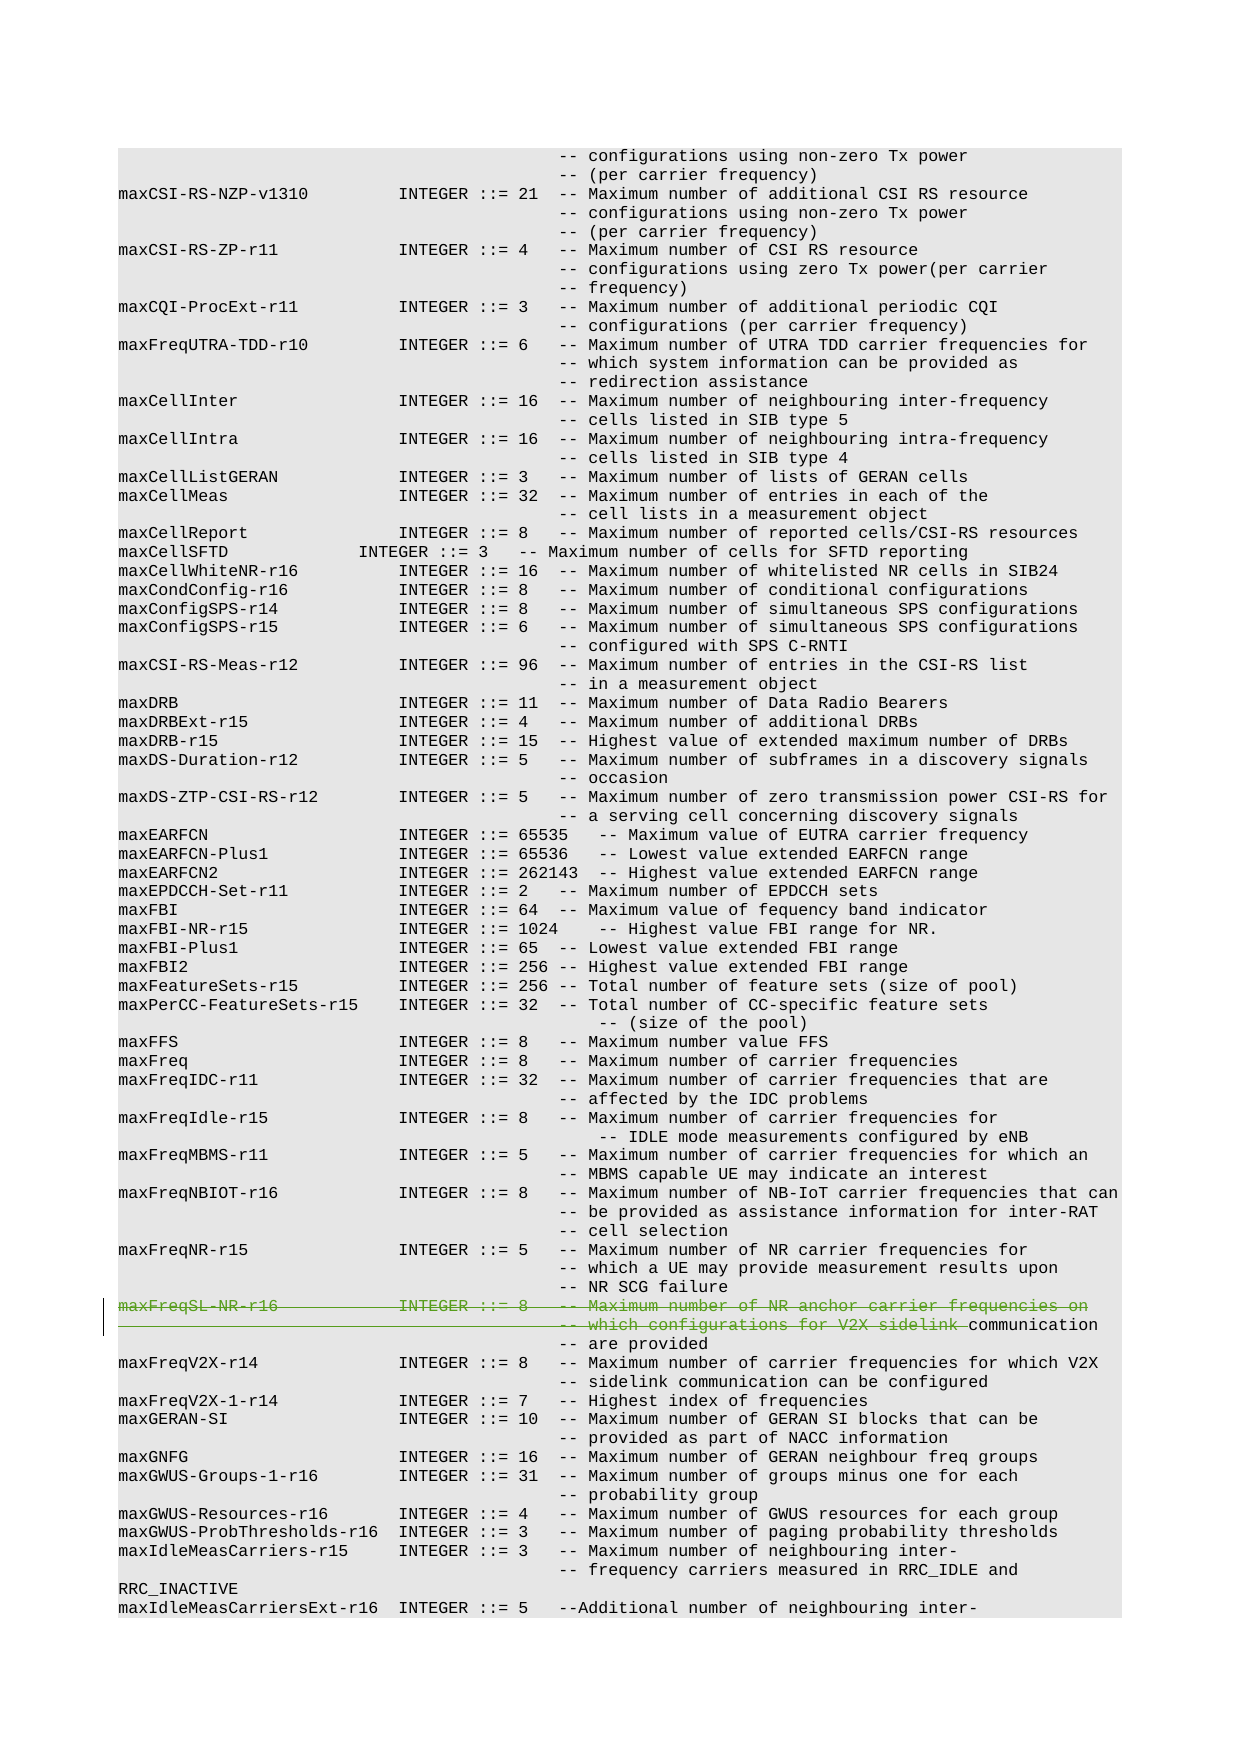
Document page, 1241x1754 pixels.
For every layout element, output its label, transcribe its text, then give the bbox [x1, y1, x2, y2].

text maxFreqV2X-1-r14 INTEGER ::= 7 -- Highest index of frequencies [118, 1392, 1122, 1411]
text maxFreqV2X-r14 INTEGER ::= 8 -- Maximum number of carrier frequencies for which V2X [118, 1354, 1122, 1373]
text maxGWUS-Resources-r16 INTEGER ::= 4 -- Maximum number of GWUS resources for each group [118, 1505, 1122, 1524]
text -- be provided as assistance information for inter-RAT [118, 1203, 1122, 1222]
text -- NR SCG failure [118, 1279, 1122, 1298]
text maxCellReport INTEGER ::= 8 -- Maximum number of reported cells/CSI-RS resources [118, 525, 1122, 544]
text maxFreq INTEGER ::= 8 -- Maximum number of carrier frequencies [118, 1053, 1122, 1072]
text -- probability group [118, 1486, 1122, 1505]
text -- redirection assistance [118, 374, 1122, 393]
text maxFeatureSets-r15 INTEGER ::= 256 -- Total number of feature sets (size of pool) [118, 977, 1122, 996]
text -- cell selection [118, 1222, 1122, 1241]
text maxEARFCN INTEGER ::= 65535 -- Maximum value of EUTRA carrier frequency [118, 826, 1122, 845]
text communication [118, 1317, 1122, 1336]
text maxPerCC-FeatureSets-r15 INTEGER ::= 32 -- Total number of CC-specific feature sets [118, 996, 1122, 1015]
text -- (per carrier frequency) [118, 223, 1122, 242]
text -- IDLE mode measurements configured by eNB [118, 1128, 1122, 1147]
text maxEPDCCH-Set-r11 INTEGER ::= 2 -- Maximum number of EPDCCH sets [118, 883, 1122, 902]
text -- cell lists in a measurement object [118, 506, 1122, 525]
text -- configurations using non-zero Tx power [118, 204, 1122, 223]
text -- configured with SPS C-RNTI [118, 638, 1122, 657]
text maxFreqMBMS-r11 INTEGER ::= 5 -- Maximum number of carrier frequencies for which an [118, 1147, 1122, 1166]
text maxDS-ZTP-CSI-RS-r12 INTEGER ::= 5 -- Maximum number of zero transmission power CSI-RS for [118, 789, 1122, 808]
text -- MBMS capable UE may indicate an interest [118, 1166, 1122, 1185]
text maxGWUS-Groups-1-r16 INTEGER ::= 31 -- Maximum number of groups minus one for each [118, 1467, 1122, 1486]
text -- which system information can be provided as [118, 355, 1122, 374]
text maxCellWhiteNR-r16 INTEGER ::= 16 -- Maximum number of whitelisted NR cells in SIB24 [118, 562, 1122, 581]
text maxCellListGERAN INTEGER ::= 3 -- Maximum number of lists of GERAN cells [118, 468, 1122, 487]
text maxGNFG INTEGER ::= 16 -- Maximum number of GERAN neighbour freq groups [118, 1449, 1122, 1467]
text maxFBI-Plus1 INTEGER ::= 65 -- Lowest value extended FBI range [118, 939, 1122, 958]
text -- a serving cell concerning discovery signals [118, 808, 1122, 826]
text -- (per carrier frequency) [118, 167, 1122, 185]
text -- cells listed in SIB type 4 [118, 449, 1122, 468]
text -- provided as part of NACC information [118, 1430, 1122, 1449]
text -- which a UE may provide measurement results upon [118, 1260, 1122, 1279]
text maxFBI INTEGER ::= 64 -- Maximum value of fequency band indicator [118, 902, 1122, 921]
text -- occasion [118, 770, 1122, 789]
text maxFFS INTEGER ::= 8 -- Maximum number value FFS [118, 1034, 1122, 1053]
text maxFreqUTRA-TDD-r10 INTEGER ::= 6 -- Maximum number of UTRA TDD carrier frequencies for [118, 336, 1122, 355]
text maxCellInter INTEGER ::= 16 -- Maximum number of neighbouring inter-frequency [118, 393, 1122, 412]
text maxIdleMeasCarriersExt-r16 INTEGER ::= 5 --Additional number of neighbouring inter- [118, 1599, 1122, 1618]
text -- configurations (per carrier frequency) [118, 317, 1122, 336]
text maxCQI-ProcExt-r11 INTEGER ::= 3 -- Maximum number of additional periodic CQI [118, 298, 1122, 317]
text maxDRB-r15 INTEGER ::= 15 -- Highest value of extended maximum number of DRBs [118, 732, 1122, 751]
text maxConfigSPS-r14 INTEGER ::= 8 -- Maximum number of simultaneous SPS configurations [118, 600, 1122, 619]
text -- (size of the pool) [118, 1015, 1122, 1034]
text maxCellMeas INTEGER ::= 32 -- Maximum number of entries in each of the [118, 487, 1122, 506]
text maxCondConfig-r16 INTEGER ::= 8 -- Maximum number of conditional configurations [118, 581, 1122, 600]
text -- configurations using non-zero Tx power [118, 148, 1122, 167]
text -- in a measurement object [118, 676, 1122, 694]
text maxDRB INTEGER ::= 11 -- Maximum number of Data Radio Bearers [118, 694, 1122, 713]
text maxFreqIDC-r11 INTEGER ::= 32 -- Maximum number of carrier frequencies that are [118, 1072, 1122, 1090]
text maxFBI-NR-r15 INTEGER ::= 1024 -- Highest value FBI range for NR. [118, 921, 1122, 939]
text maxFreqIdle-r15 INTEGER ::= 8 -- Maximum number of carrier frequencies for [118, 1109, 1122, 1128]
text maxIdleMeasCarriers-r15 INTEGER ::= 3 -- Maximum number of neighbouring inter- [118, 1543, 1122, 1562]
text maxDRBExt-r15 INTEGER ::= 4 -- Maximum number of additional DRBs [118, 713, 1122, 732]
text maxGERAN-SI INTEGER ::= 10 -- Maximum number of GERAN SI blocks that can be [118, 1411, 1122, 1430]
text maxFreqNR-r15 INTEGER ::= 5 -- Maximum number of NR carrier frequencies for [118, 1241, 1122, 1260]
text -- cells listed in SIB type 5 [118, 412, 1122, 431]
text -- are provided [118, 1336, 1122, 1354]
text maxDS-Duration-r12 INTEGER ::= 5 -- Maximum number of subframes in a discovery signals [118, 751, 1122, 770]
text maxCSI-RS-NZP-v1310 INTEGER ::= 21 -- Maximum number of additional CSI RS resource [118, 185, 1122, 204]
text maxCSI-RS-ZP-r11 INTEGER ::= 4 -- Maximum number of CSI RS resource [118, 242, 1122, 261]
text maxFreqNBIOT-r16 INTEGER ::= 8 -- Maximum number of NB-IoT carrier frequencies that can [118, 1185, 1122, 1203]
text -- configurations using zero Tx power(per carrier [118, 261, 1122, 280]
text -- frequency) [118, 280, 1122, 298]
text -- sidelink communication can be configured [118, 1373, 1122, 1392]
text maxCellIntra INTEGER ::= 16 -- Maximum number of neighbouring intra-frequency [118, 431, 1122, 449]
text maxCSI-RS-Meas-r12 INTEGER ::= 96 -- Maximum number of entries in the CSI-RS list [118, 657, 1122, 676]
text maxEARFCN-Plus1 INTEGER ::= 65536 -- Lowest value extended EARFCN range [118, 845, 1122, 864]
text maxCellSFTD INTEGER ::= 3 -- Maximum number of cells for SFTD reporting [118, 544, 1122, 562]
text maxFBI2 INTEGER ::= 256 -- Highest value extended FBI range [118, 958, 1122, 977]
text -- affected by the IDC problems [118, 1090, 1122, 1109]
text maxEARFCN2 INTEGER ::= 262143 -- Highest value extended EARFCN range [118, 864, 1122, 883]
text maxConfigSPS-r15 INTEGER ::= 6 -- Maximum number of simultaneous SPS configurations [118, 619, 1122, 638]
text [118, 1562, 1122, 1599]
text maxGWUS-ProbThresholds-r16 INTEGER ::= 3 -- Maximum number of paging probability thresholds [118, 1524, 1122, 1543]
